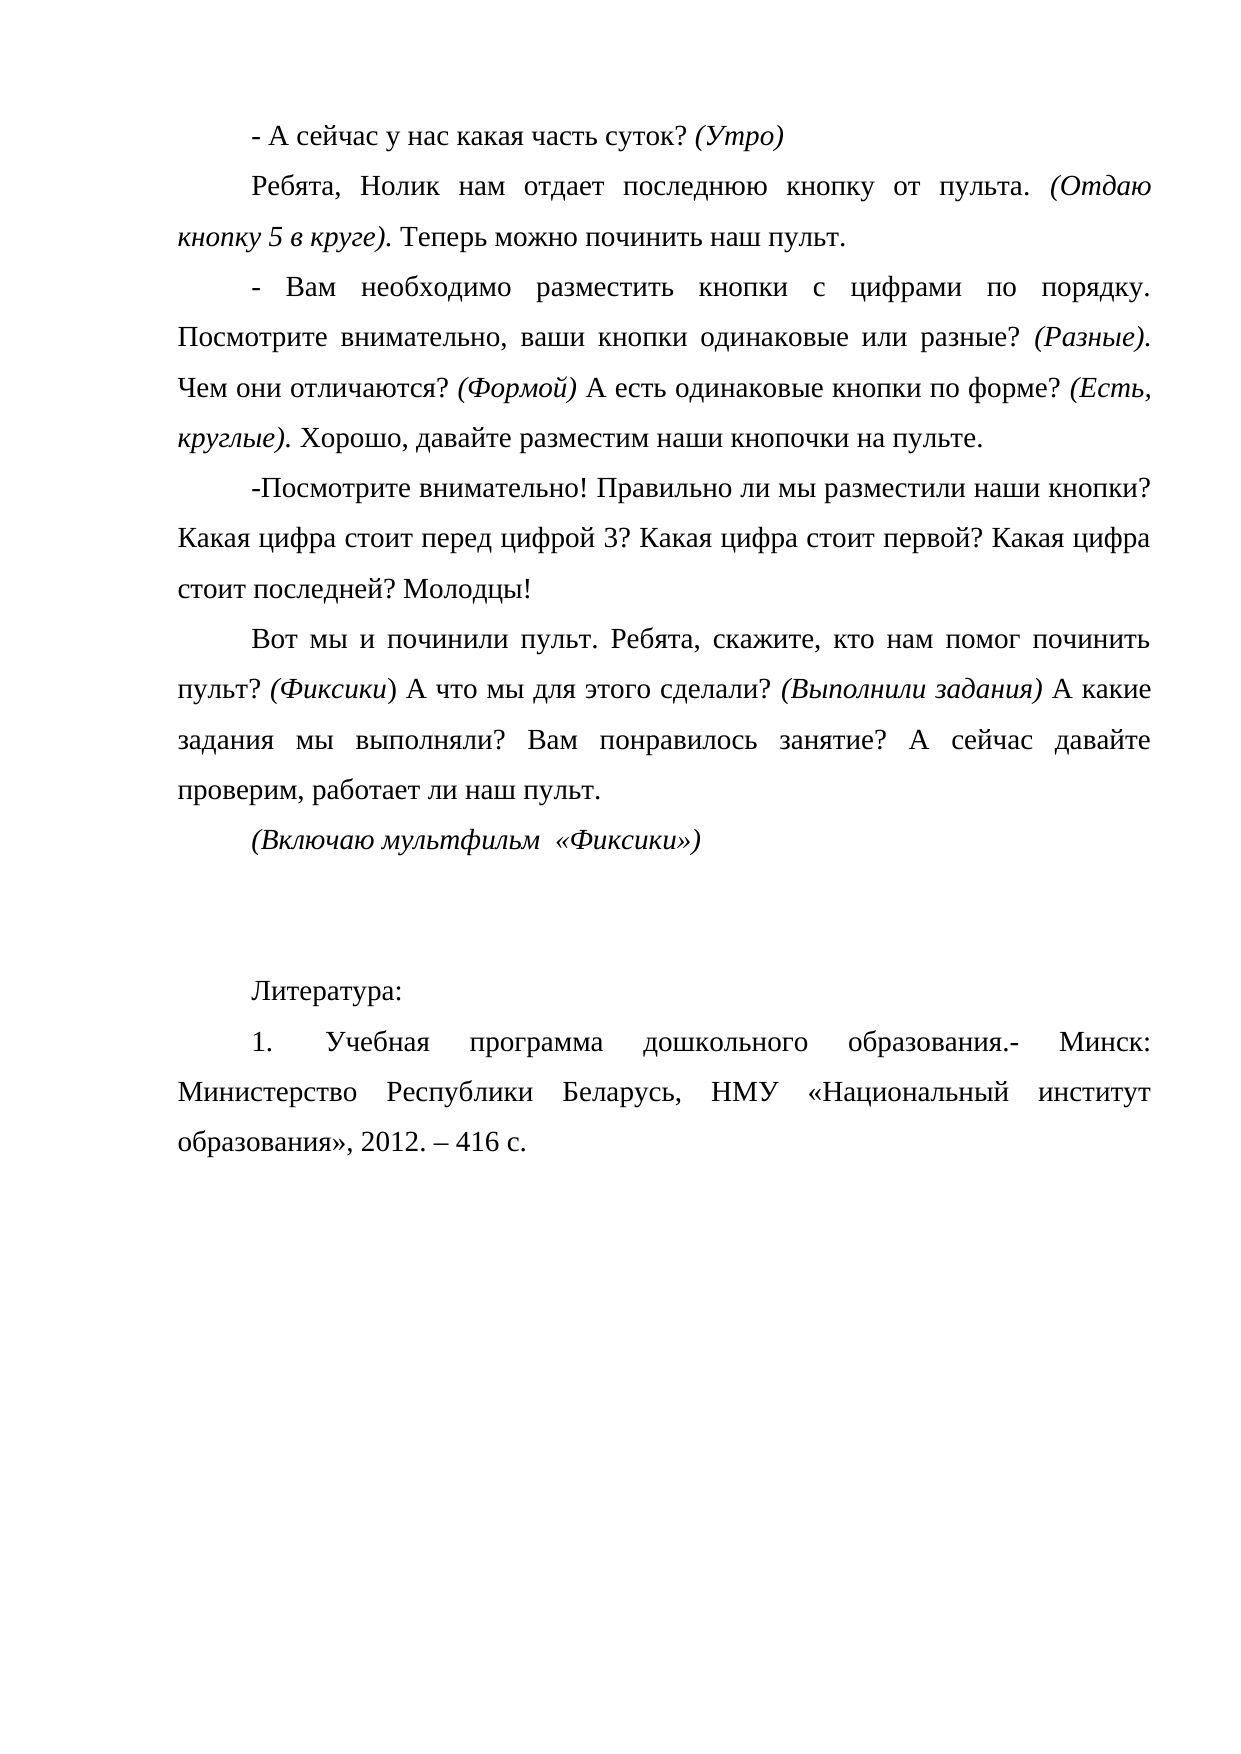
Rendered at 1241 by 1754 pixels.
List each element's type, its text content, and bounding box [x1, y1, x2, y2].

list Учебная программа дошкольного образования.- Минск: Министерство Республики Беларусь, НМУ «Национальный институт образования», 2012. – 416 с. [177, 1024, 1152, 1158]
text -Посмотрите внимательно! Правильно ли мы разместили наши кнопки? Какая цифра стоит перед цифрой 3? Какая цифра стоит первой? Какая цифра стоит последней? Молодцы! [177, 470, 1152, 604]
text Литература: [177, 973, 1152, 1007]
text - А сейчас у нас какая часть суток? (Утро) [177, 118, 1152, 152]
text (Включаю мультфильм «Фиксики») [177, 822, 1152, 856]
text Ребята, Нолик нам отдает последнюю кнопку от пульта. (Отдаю кнопку 5 в круге). Теперь можно починить наш пульт. [177, 168, 1152, 252]
text Вот мы и починили пульт. Ребята, скажите, кто нам помог починить пульт? (Фиксики) А что мы для этого сделали? (Выполнили задания) А какие задания мы выполняли? Вам понравилось занятие? А сейчас давайте проверим, работает ли наш пульт. [177, 621, 1152, 806]
text - Вам необходимо разместить кнопки с цифрами по порядку. Посмотрите внимательно, ваши кнопки одинаковые или разные? (Разные). Чем они отличаются? (Формой) А есть одинаковые кнопки по форме? (Есть, круглые). Хорошо, давайте разместим наши кнопочки на пульте. [177, 269, 1152, 453]
